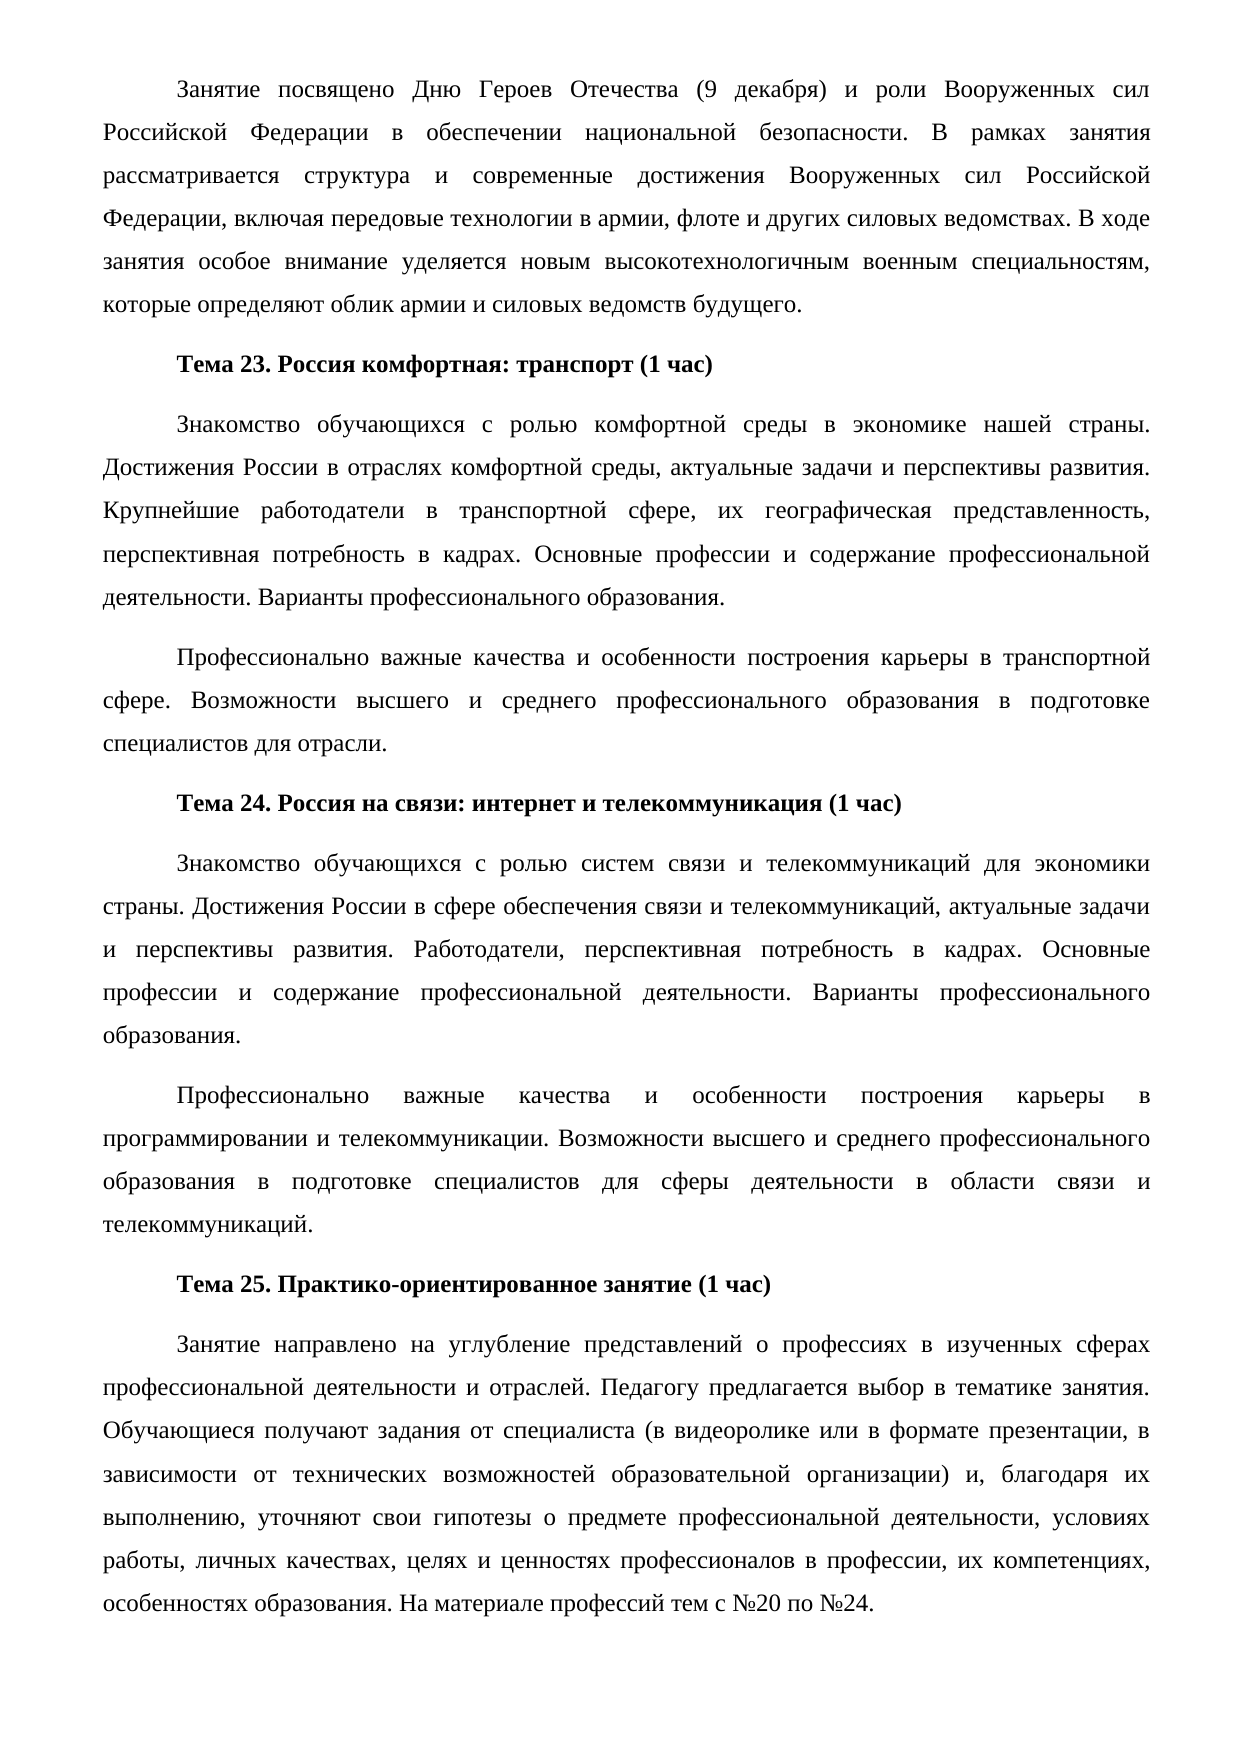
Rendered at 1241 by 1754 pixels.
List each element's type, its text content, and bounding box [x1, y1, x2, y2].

text Профессионально важные качества и особенности построения карьеры в программировании и телекоммуникации. Возможности высшего и среднего профессионального образования в подготовке специалистов для сферы деятельности в области связи и телекоммуникаций. [103, 1080, 1151, 1238]
text Занятие направлено на углубление представлений о профессиях в изученных сферах профессиональной деятельности и отраслей. Педагогу предлагается выбор в тематике занятия. Обучающиеся получают задания от специалиста (в видеоролике или в формате презентации, в зависимости от технических возможностей образовательной организации) и, благодаря их выполнению, уточняют свои гипотезы о предмете профессиональной деятельности, условиях работы, личных качествах, целях и ценностях профессионалов в профессии, их компетенциях, особенностях образования. На материале профессий тем с №20 по №24. [103, 1329, 1151, 1617]
text Тема 23. Россия комфортная: транспорт (1 час) [103, 349, 1151, 378]
text Занятие посвящено Дню Героев Отечества (9 декабря) и роли Вооруженных сил Российской Федерации в обеспечении национальной безопасности. В рамках занятия рассматривается структура и современные достижения Вооруженных сил Российской Федерации, включая передовые технологии в армии, флоте и других силовых ведомствах. В ходе занятия особое внимание уделяется новым высокотехнологичным военным специальностям, которые определяют облик армии и силовых ведомств будущего. [103, 74, 1151, 318]
text Знакомство обучающихся с ролью комфортной среды в экономике нашей страны. Достижения России в отраслях комфортной среды, актуальные задачи и перспективы развития. Крупнейшие работодатели в транспортной сфере, их географическая представленность, перспективная потребность в кадрах. Основные профессии и содержание профессиональной деятельности. Варианты профессионального образования. [103, 409, 1151, 611]
text Знакомство обучающихся с ролью систем связи и телекоммуникаций для экономики страны. Достижения России в сфере обеспечения связи и телекоммуникаций, актуальные задачи и перспективы развития. Работодатели, перспективная потребность в кадрах. Основные профессии и содержание профессиональной деятельности. Варианты профессионального образования. [103, 848, 1151, 1049]
text Профессионально важные качества и особенности построения карьеры в транспортной сфере. Возможности высшего и среднего профессионального образования в подготовке специалистов для отрасли. [103, 642, 1151, 757]
text Тема 25. Практико-ориентированное занятие (1 час) [103, 1269, 1151, 1298]
text Тема 24. Россия на связи: интернет и телекоммуникация (1 час) [103, 788, 1151, 817]
